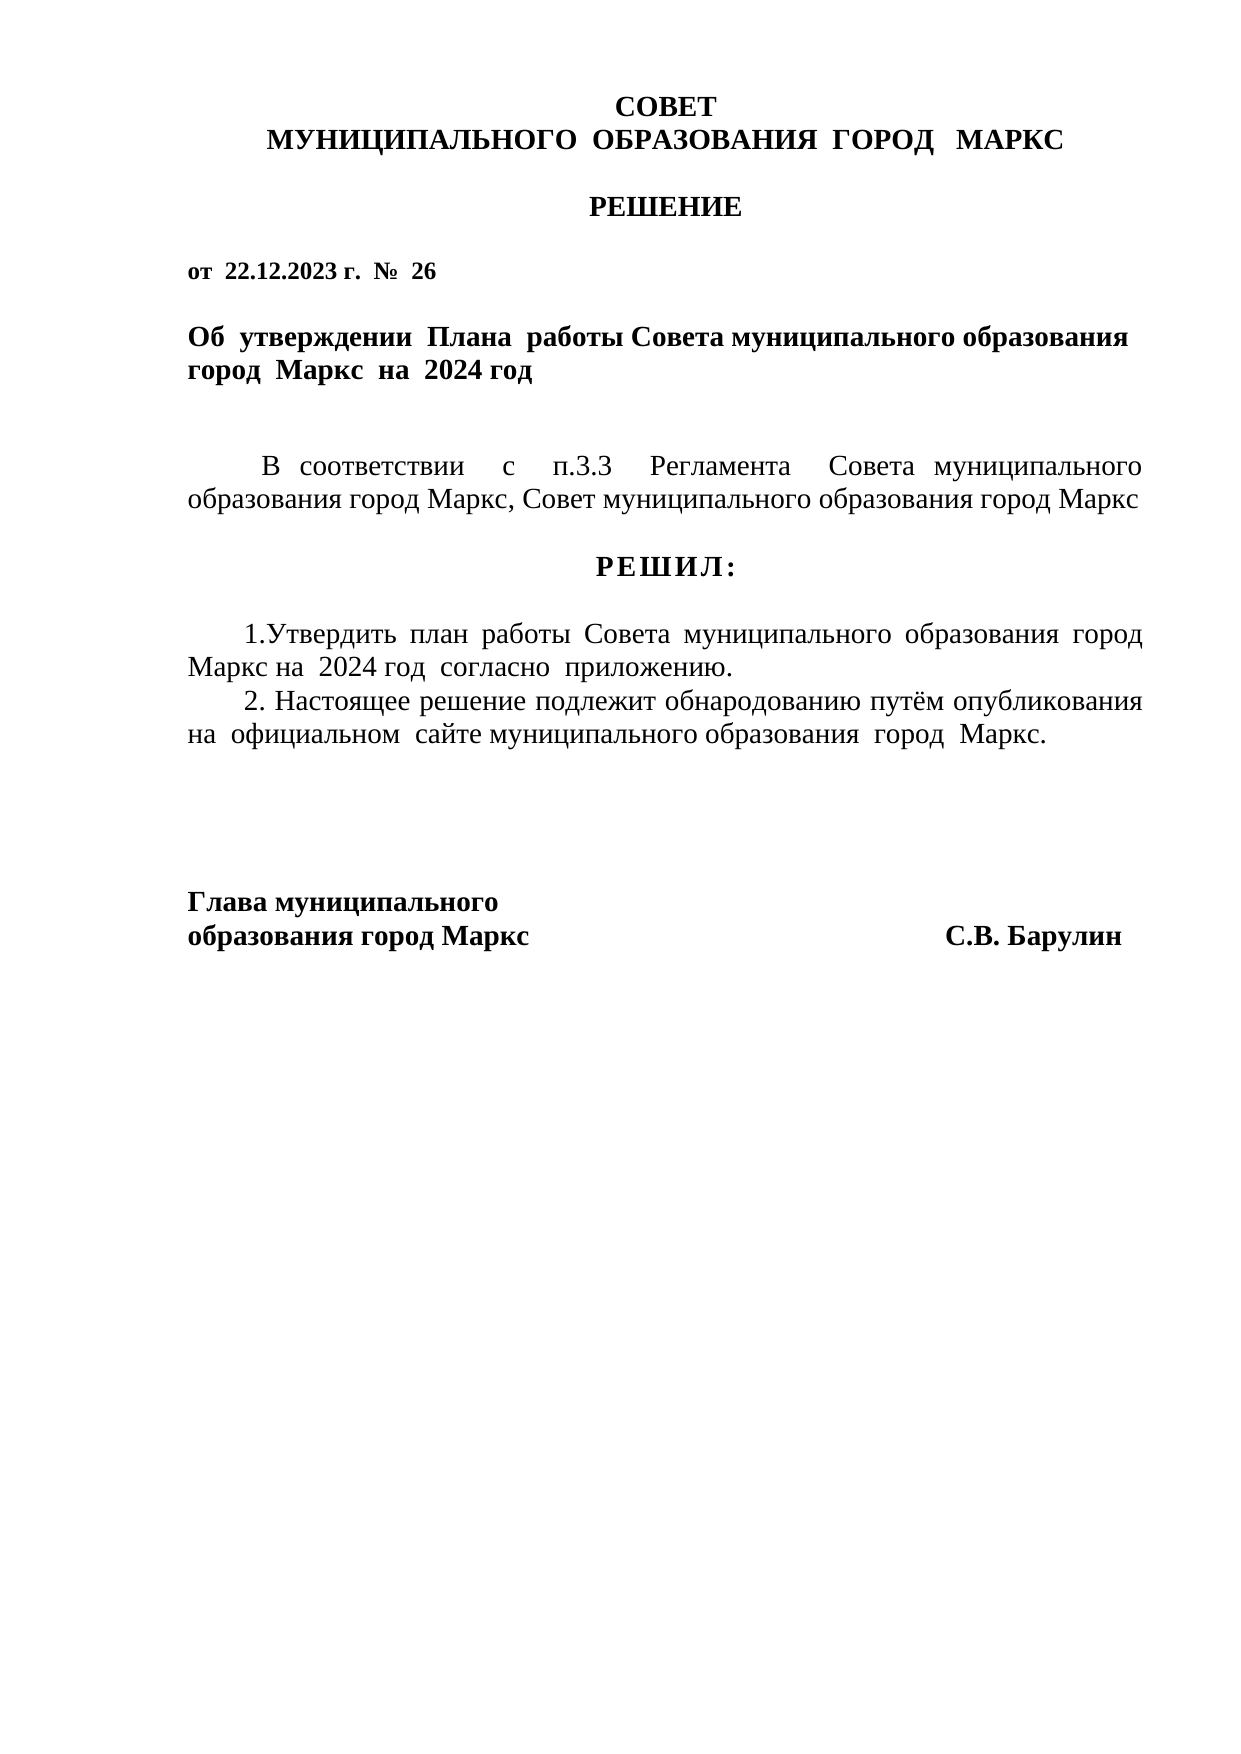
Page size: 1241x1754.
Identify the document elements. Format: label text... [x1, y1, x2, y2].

text МУНИЦИПАЛЬНОГО ОБРАЗОВАНИЯ ГОРОД МАРКС [187, 122, 1144, 156]
text от 22.12.2023 г. № 26 [187, 256, 1144, 285]
text образования город Маркс С.В. Барулин [187, 918, 1144, 951]
text РЕШИЛ: [187, 549, 1144, 582]
text В соответствии с п.3.3 Регламента Совета муниципального образования город Маркс, Совет муниципального образования город Маркс [187, 448, 1144, 515]
text Глава муниципального [187, 884, 1144, 918]
text СОВЕТ [187, 89, 1144, 122]
text 1.Утвердить план работы Совета муниципального образования город Маркс на 2024 год согласно приложению. [187, 616, 1144, 683]
text РЕШЕНИЕ [187, 189, 1144, 223]
text Об утверждении Плана работы Совета муниципального образования город Маркс на 2024 год [187, 319, 1144, 386]
text 2. Настоящее решение подлежит обнародованию путём опубликования на официальном сайте муниципального образования город Маркс. [187, 683, 1144, 750]
